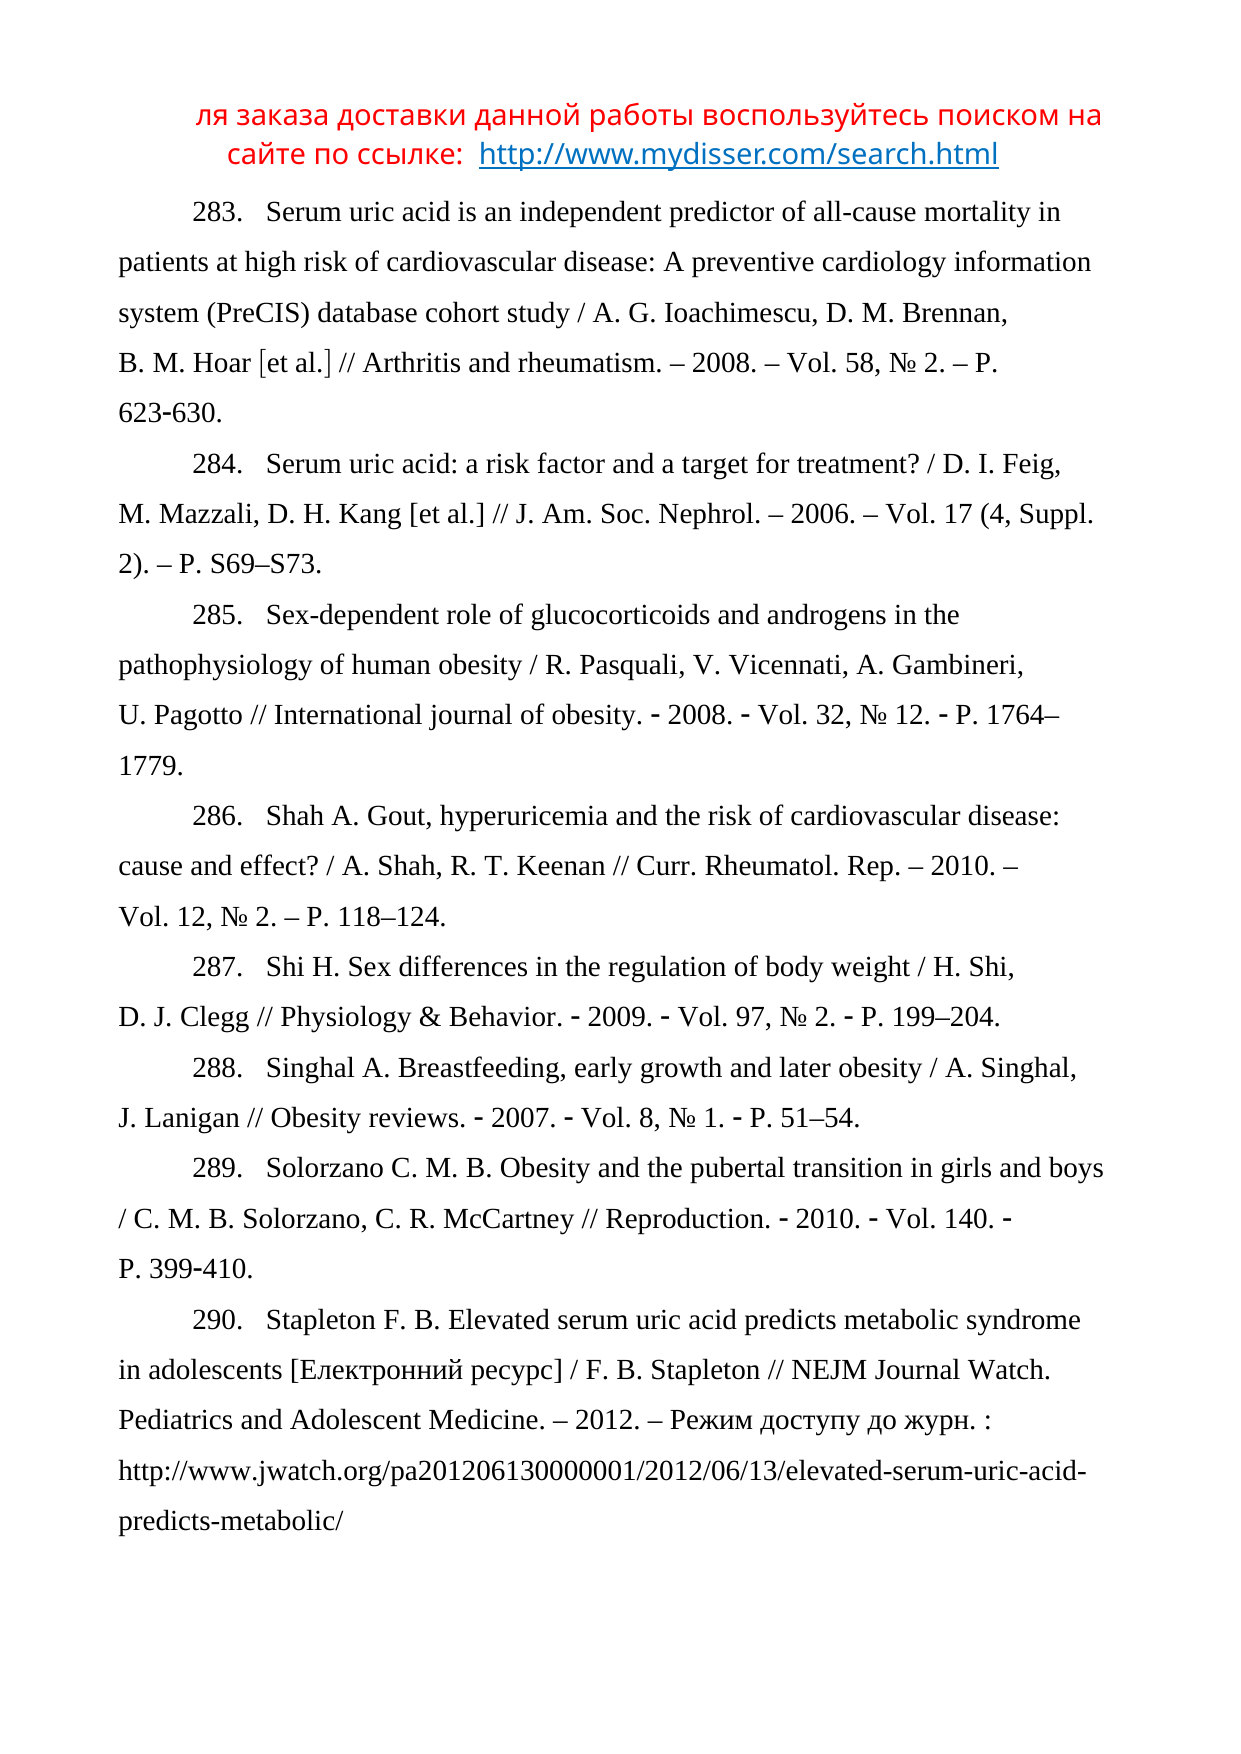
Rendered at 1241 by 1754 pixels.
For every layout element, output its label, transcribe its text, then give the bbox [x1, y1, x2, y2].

list Shi H. Sex differences in the regulation of body weight / H. Shi, D. J. Clegg // Physiology & Behavior. 2009. Vol. 97, № 2. P. 199–204. [118, 949, 1107, 1033]
list Sex-dependent role of glucocorticoids and androgens in the pathophysiology of human obesity / R. Pasquali, V. Vicennati, A. Gambineri, U. Pagotto // International journal of obesity. 2008. Vol. 32, № 12. P. 1764–1779. [118, 597, 1107, 781]
list Solorzano C. M. B. Obesity and the pubertal transition in girls and boys / C. M. B. Solorzano, C. R. McCartney // Reproduction. 2010. Vol. 140. P. 399410. [118, 1151, 1107, 1285]
list Shah A. Gout, hyperuricemia and the risk of cardiovascular disease: cause and effect? / A. Shah, R. T. Keenan // Curr. Rheumatol. Rep. – 2010. – Vol. 12, № 2. – Р. 118–124. [118, 798, 1107, 932]
list Stapleton F. B. Elevated serum uric acid predicts metabolic syndrome in adolescents [Електронний ресурс] / F. B. Stapleton // NEJM Journal Watch. Pediatrics and Adolescent Medicine. – 2012. – Режим доступу до журн. : http://www.jwatch.org/pa201206130000001/2012/06/13/elevated-serum-uric-acid-predicts-metabolic/ [118, 1302, 1107, 1537]
list Serum uric acid is an independent predictor of all-cause mortality in patients at high risk of cardiovascular disease: A preventive cardiology information system (PreCIS) database cohort study / A. G. Ioachimescu, D. M. Brennan, B. M. Hoar et al. // Arthritis and rheumatism. – 2008. – Vol. 58, № 2. – Р. 623630. [118, 194, 1107, 429]
list Singhal A. Breastfeeding, early growth and later obesity / A. Singhal, J. Lanigan // Obesity reviews. 2007. Vol. 8, № 1. P. 51–54. [118, 1050, 1107, 1134]
list Serum uric acid: a risk factor and a target for treatment? / D. I. Feig, M. Mazzali, D. H. Kang [et al.] // J. Am. Soc. Nephrol. – 2006. – Vol. 17 (4, Suppl. 2). – Р. S69–S73. [118, 446, 1107, 580]
